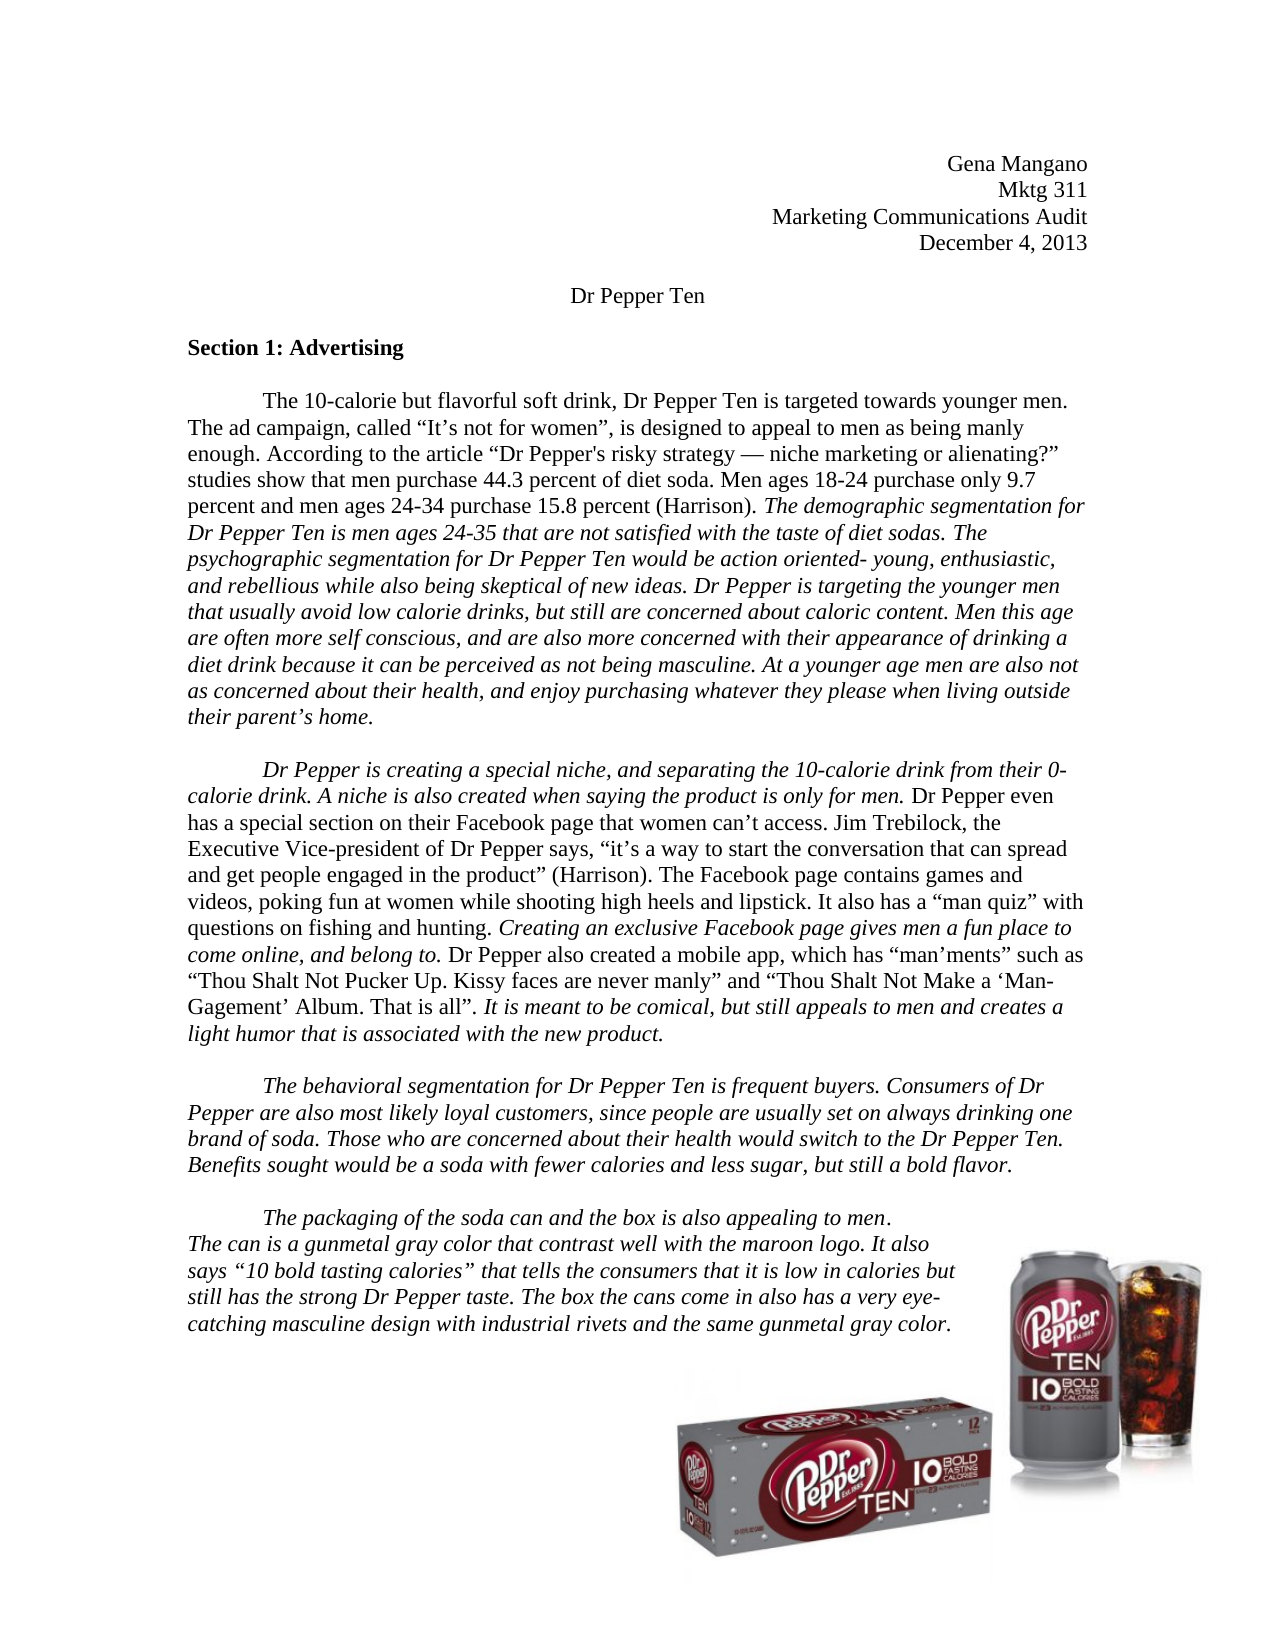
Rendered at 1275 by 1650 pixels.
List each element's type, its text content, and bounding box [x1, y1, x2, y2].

text The behavioral segmentation for Dr Pepper Ten is frequent buyers. Consumers of Dr Pepper are also most likely loyal customers, since people are usually set on always drinking one brand of soda. Those who are concerned about their health would switch to the Dr Pepper Ten. Benefits sought would be a soda with fewer calories and less sugar, but still a bold flavor. [187, 1072, 1087, 1178]
text Mktg 311 [187, 176, 1087, 203]
text The 10-calorie but flavorful soft drink, Dr Pepper Ten is targeted towards younger men. The ad campaign, called “It’s not for women”, is designed to appeal to men as being manly enough. According to the article “Dr Pepper's risky strategy — niche marketing or alienating?” studies show that men purchase 44.3 percent of diet soda. Men ages 18-24 purchase only 9.7 percent and men ages 24-34 purchase 15.8 percent (Harrison). The demographic segmentation for Dr Pepper Ten is men ages 24-35 that are not satisfied with the taste of diet sodas. The psychographic segmentation for Dr Pepper Ten would be action oriented- young, enthusiastic, and rebellious while also being skeptical of new ideas. Dr Pepper is targeting the younger men that usually avoid low calorie drinks, but still are concerned about caloric content. Men this age are often more self conscious, and are also more concerned with their appearance of drinking a diet drink because it can be perceived as not being masculine. At a younger age men are also not as concerned about their health, and enjoy purchasing whatever they please when living outside their parent’s home. [187, 387, 1087, 730]
text Dr Pepper Ten [187, 282, 1087, 308]
text December 4, 2013 [187, 229, 1087, 255]
text Dr Pepper is creating a special niche, and separating the 10-calorie drink from their 0-calorie drink. A niche is also created when saying the product is only for men. Dr Pepper even has a special section on their Facebook page that women can’t access. Jim Trebilock, the Executive Vice-president of Dr Pepper says, “it’s a way to start the conversation that can spread and get people engaged in the product” (Harrison). The Facebook page contains games and videos, poking fun at women while shooting high heels and lipstick. It also has a “man quiz” with questions on fishing and hunting. Creating an exclusive Facebook page gives men a fun place to come online, and belong to. Dr Pepper also created a mobile app, which has “man’ments” such as “Thou Shalt Not Pucker Up. Kissy faces are never manly” and “Thou Shalt Not Make a ‘Man-Gagement’ Album. That is all”. It is meant to be comical, but still appeals to men and creates a light humor that is associated with the new product. [187, 756, 1087, 1046]
text Gena Mangano [187, 150, 1087, 176]
text The packaging of the soda can and the box is also appealing to men. [187, 1204, 1087, 1231]
text Marketing Communications Audit [187, 203, 1087, 229]
picture [675, 1229, 1219, 1583]
text The can is a gunmetal gray color that contrast well with the maroon logo. It also says “10 bold tasting calories” that tells the consumers that it is low in calories but still has the strong Dr Pepper taste. The box the cans come in also has a very eye-catching masculine design with industrial rivets and the same gunmetal gray color. [187, 1231, 993, 1336]
text Section 1: Advertising [187, 334, 1087, 361]
